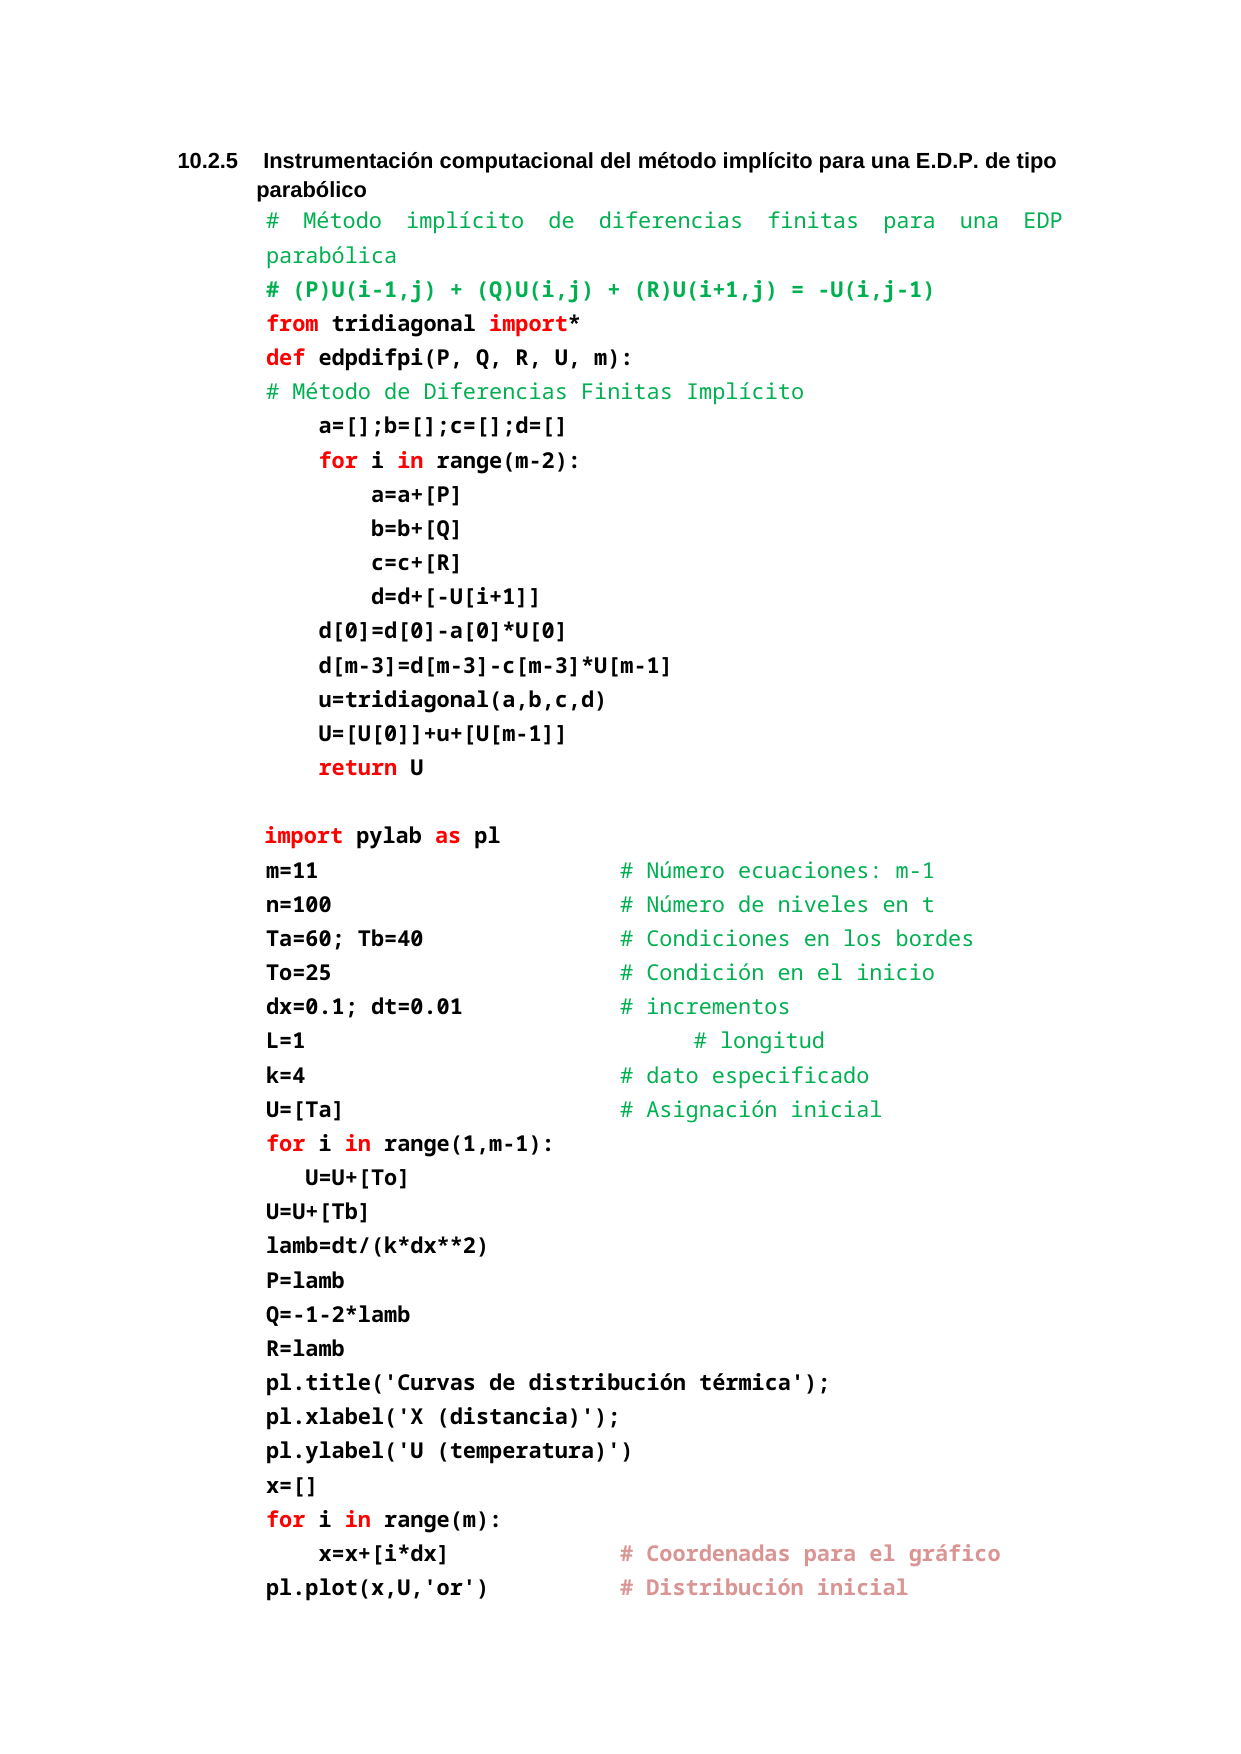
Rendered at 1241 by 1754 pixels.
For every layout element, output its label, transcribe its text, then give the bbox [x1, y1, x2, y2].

text m=11 # Número ecuaciones: m-1 [266, 855, 1063, 884]
text pl.plot(x,U,'or') # Distribución inicial [266, 1572, 1063, 1602]
text a=[];b=[];c=[];d=[] [266, 411, 1063, 440]
text parabólico [177, 177, 1063, 202]
text x=[] [266, 1470, 1063, 1499]
text # Método de Diferencias Finitas Implícito [266, 376, 1063, 406]
text R=lamb [266, 1333, 1063, 1363]
text k=4 # dato especificado [266, 1060, 1063, 1089]
text b=b+[Q] [266, 513, 1063, 543]
text # (P)U(i-1,j) + (Q)U(i,j) + (R)U(i+1,j) = -U(i,j-1) [266, 274, 1063, 304]
text for i in range(m): [266, 1504, 1063, 1534]
text d[m-3]=d[m-3]-c[m-3]*U[m-1] [266, 650, 1063, 679]
text return U [266, 752, 1063, 782]
text d=d+[-U[i+1]] [266, 581, 1063, 611]
text U=[U[0]]+u+[U[m-1]] [266, 718, 1063, 748]
text pl.title('Curvas de distribución térmica'); [266, 1367, 1063, 1397]
text To=25 # Condición en el inicio [266, 957, 1063, 987]
text pl.ylabel('U (temperatura)') [266, 1436, 1063, 1465]
text P=lamb [266, 1265, 1063, 1294]
text 10.2.5 Instrumentación computacional del método implícito para una E.D.P. de tipo [177, 148, 1063, 173]
text import pylab as pl [177, 821, 1063, 850]
text n=100 # Número de niveles en t [266, 889, 1063, 919]
text d[0]=d[0]-a[0]*U[0] [266, 616, 1063, 645]
text # Método implícito de diferencias finitas para una EDP parabólica [266, 206, 1063, 269]
text lamb=dt/(k*dx**2) [266, 1231, 1063, 1260]
text from tridiagonal import* [266, 308, 1063, 338]
text Ta=60; Tb=40 # Condiciones en los bordes [266, 923, 1063, 953]
text u=tridiagonal(a,b,c,d) [266, 684, 1063, 714]
text U=U+[Tb] [266, 1196, 1063, 1226]
text Q=-1-2*lamb [266, 1299, 1063, 1329]
text x=x+[i*dx] # Coordenadas para el gráfico [266, 1538, 1063, 1568]
text for i in range(1,m-1): [266, 1128, 1063, 1158]
text pl.xlabel('X (distancia)'); [266, 1401, 1063, 1431]
text c=c+[R] [266, 547, 1063, 577]
text L=1 # longitud [266, 1026, 1063, 1055]
text for i in range(m-2): [266, 445, 1063, 474]
text U=U+[To] [266, 1162, 1063, 1192]
text def edpdifpi(P, Q, R, U, m): [266, 342, 1063, 372]
text a=a+[P] [266, 479, 1063, 509]
text U=[Ta] # Asignación inicial [266, 1094, 1063, 1124]
text dx=0.1; dt=0.01 # incrementos [266, 991, 1063, 1021]
